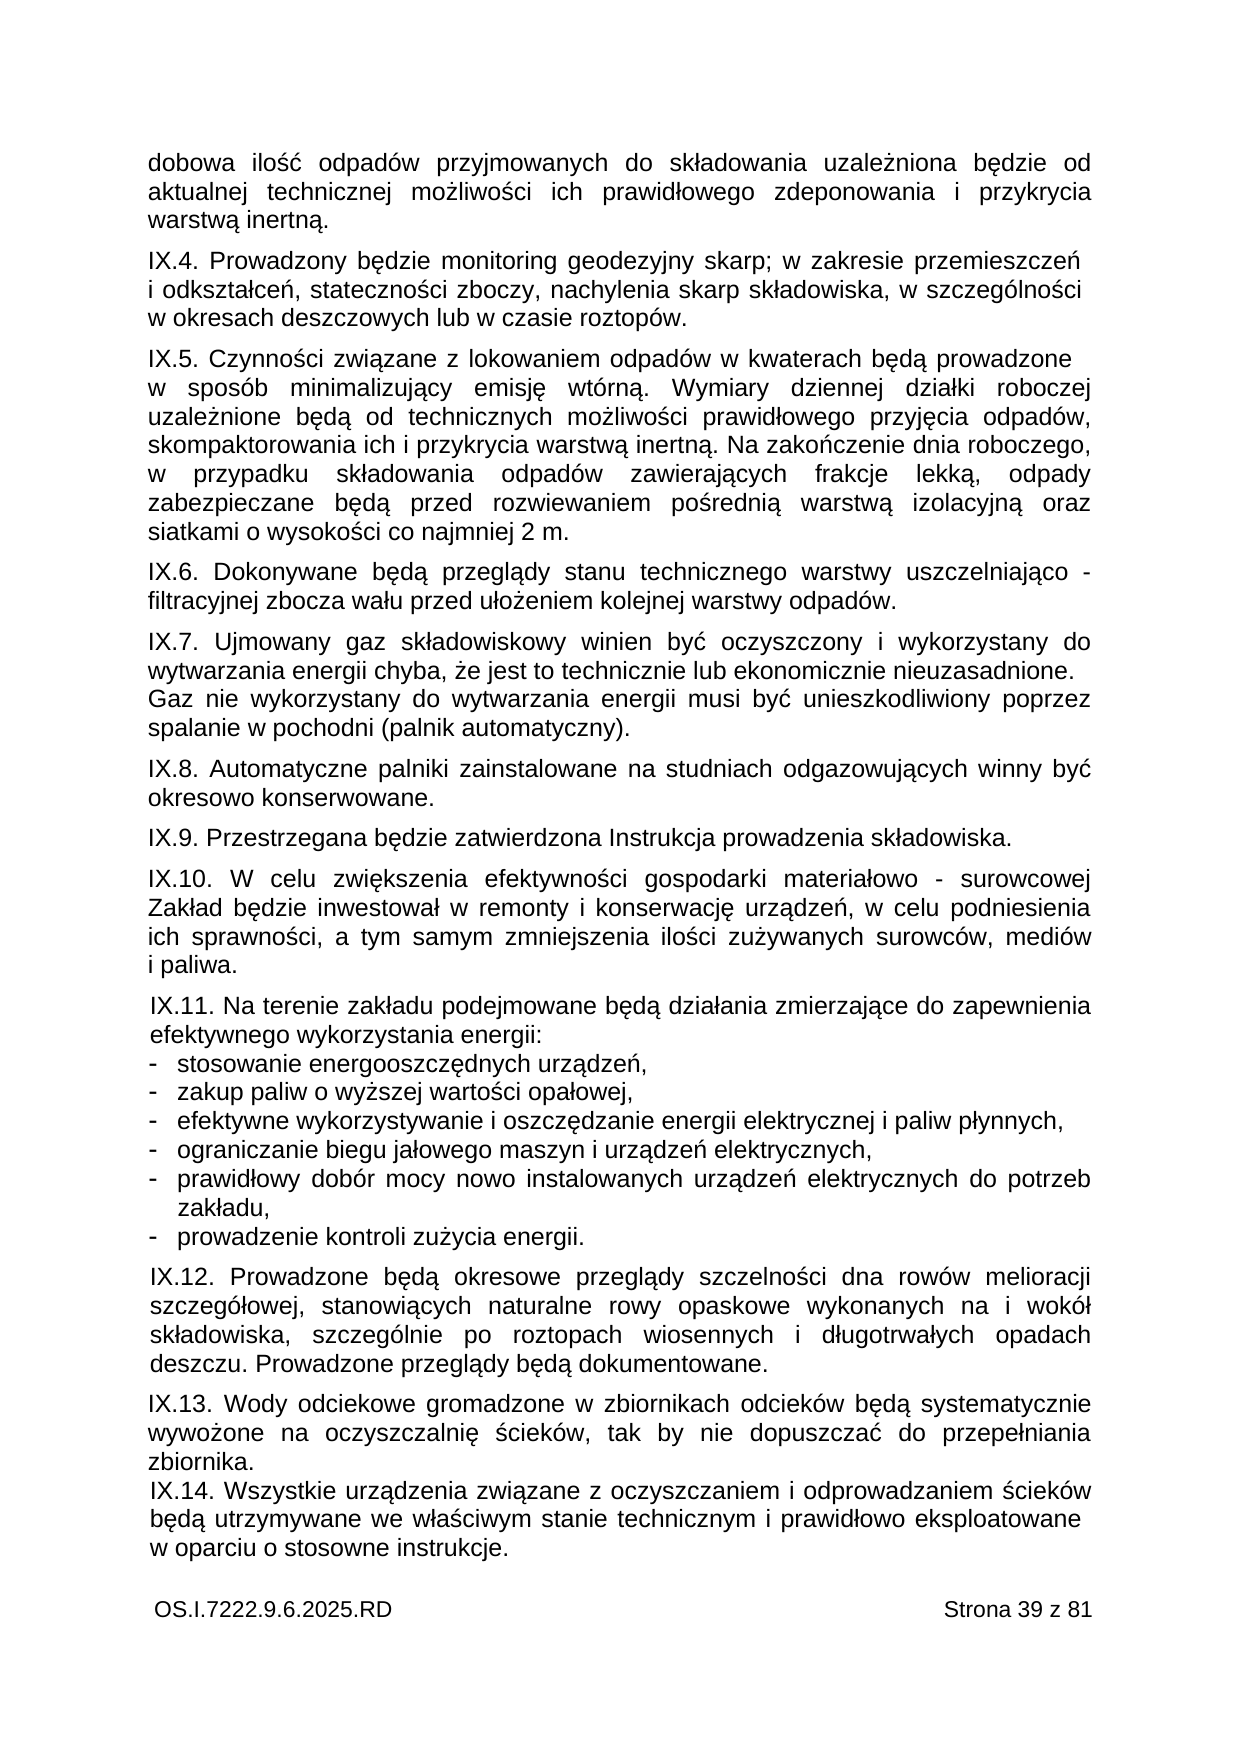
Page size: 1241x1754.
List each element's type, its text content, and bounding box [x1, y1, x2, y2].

text IX.8. Automatyczne palniki zainstalowane na studniach odgazowujących winny być okresowo konserwowane. [148, 754, 1092, 811]
text IX.6. Dokonywane będą przeglądy stanu technicznego warstwy uszczelniająco - filtracyjnej zbocza wału przed ułożeniem kolejnej warstwy odpadów. [148, 557, 1092, 615]
list ograniczanie biegu jałowego maszyn i urządzeń elektrycznych, [149, 1135, 1092, 1164]
text IX.10. W celu zwiększenia efektywności gospodarki materiałowo - surowcowej Zakład będzie inwestował w remonty i konserwację urządzeń, w celu podniesienia ich sprawności, a tym samym zmniejszenia ilości zużywanych surowców, mediów i paliwa. [148, 864, 1092, 979]
text IX.13. Wody odciekowe gromadzone w zbiornikach odcieków będą systematycznie wywożone na oczyszczalnię ścieków, tak by nie dopuszczać do przepełniania zbiornika. [148, 1389, 1092, 1476]
text Gaz nie wykorzystany do wytwarzania energii musi być unieszkodliwiony poprzez spalanie w pochodni (palnik automatyczny). [148, 684, 1092, 742]
text IX.9. Przestrzegana będzie zatwierdzona Instrukcja prowadzenia składowiska. [148, 823, 1092, 852]
text IX.12. Prowadzone będą okresowe przeglądy szczelności dna rowów melioracji szczegółowej, stanowiących naturalne rowy opaskowe wykonanych na i wokół składowiska, szczególnie po roztopach wiosennych i długotrwałych opadach deszczu. Prowadzone przeglądy będą dokumentowane. [149, 1262, 1092, 1377]
text IX.11. Na terenie zakładu podejmowane będą działania zmierzające do zapewnienia efektywnego wykorzystania energii: [149, 991, 1092, 1048]
text IX.14. Wszystkie urządzenia związane z oczyszczaniem i odprowadzaniem ścieków będą utrzymywane we właściwym stanie technicznym i prawidłowo eksploatowane w oparciu o stosowne instrukcje. [149, 1476, 1092, 1562]
list efektywne wykorzystywanie i oszczędzanie energii elektrycznej i paliw płynnych, [149, 1106, 1092, 1135]
text IX.4. Prowadzony będzie monitoring geodezyjny skarp; w zakresie przemieszczeń i odkształceń, stateczności zboczy, nachylenia skarp składowiska, w szczególności w okresach deszczowych lub w czasie roztopów. [148, 246, 1092, 332]
text IX.7. Ujmowany gaz składowiskowy winien być oczyszczony i wykorzystany do wytwarzania energii chyba, że jest to technicznie lub ekonomicznie nieuzasadnione. [148, 627, 1092, 684]
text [148, 148, 1092, 234]
list prawidłowy dobór mocy nowo instalowanych urządzeń elektrycznych do potrzeb zakładu, [149, 1164, 1092, 1222]
list stosowanie energooszczędnych urządzeń, [149, 1048, 1092, 1077]
text IX.5. Czynności związane z lokowaniem odpadów w kwaterach będą prowadzone w sposób minimalizujący emisję wtórną. Wymiary dziennej działki roboczej uzależnione będą od technicznych możliwości prawidłowego przyjęcia odpadów, skompaktorowania ich i przykrycia warstwą inertną. Na zakończenie dnia roboczego, w przypadku składowania odpadów zawierających frakcje lekką, odpady zabezpieczane będą przed rozwiewaniem pośrednią warstwą izolacyjną oraz siatkami o wysokości co najmniej 2 m. [148, 344, 1092, 545]
list prowadzenie kontroli zużycia energii. [149, 1222, 1092, 1250]
list zakup paliw o wyższej wartości opałowej, [149, 1077, 1092, 1106]
